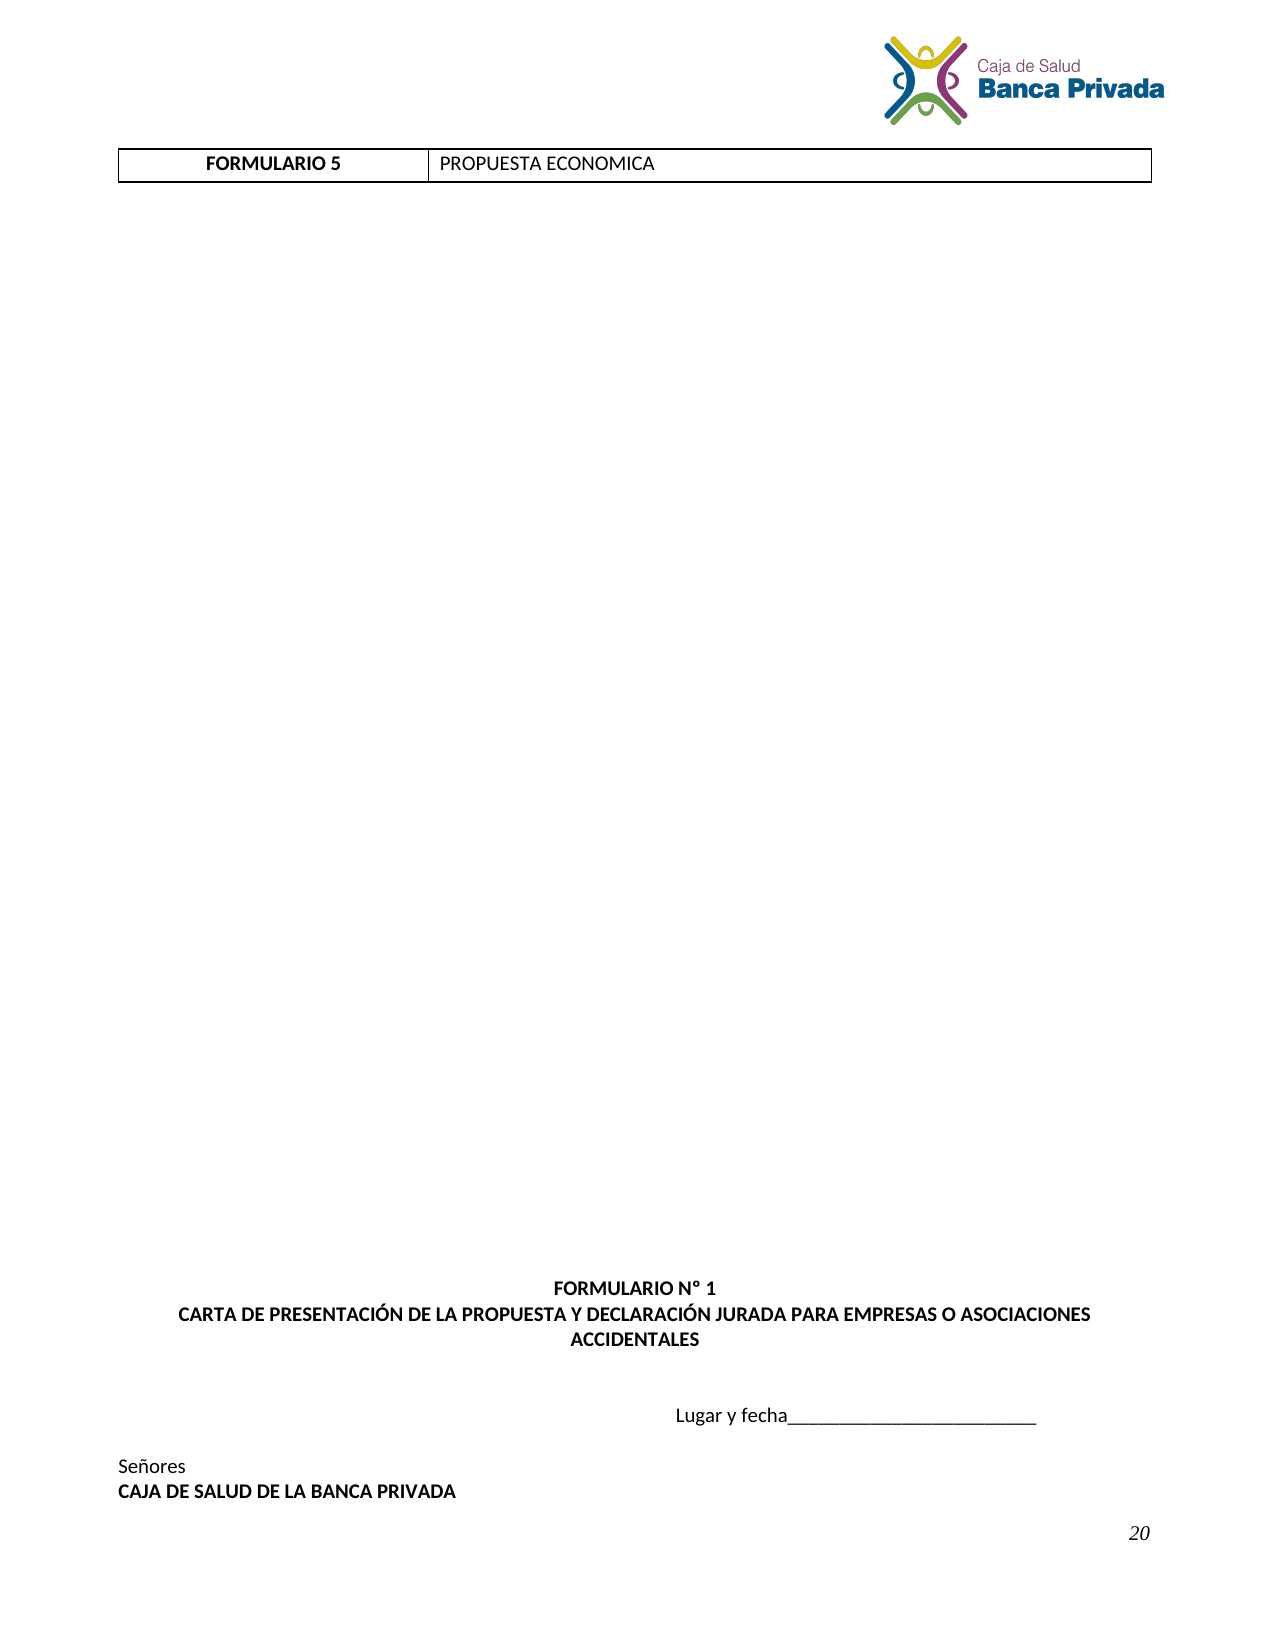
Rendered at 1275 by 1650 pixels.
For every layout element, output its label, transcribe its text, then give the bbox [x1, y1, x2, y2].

text FORMULARIO Nº 1 [118, 1275, 1152, 1301]
text CARTA DE PRESENTACIÓN DE LA PROPUESTA Y DECLARACIÓN JURADA PARA EMPRESAS O ASOCIACIONES ACCIDENTALES [118, 1301, 1152, 1352]
text Lugar y fecha________________________ [118, 1402, 1152, 1428]
text CAJA DE SALUD DE LA BANCA PRIVADA [118, 1479, 1152, 1504]
picture [873, 28, 1177, 135]
table_cell FORMULARIO 5 [119, 150, 428, 181]
table_cell PROPUESTA ECONOMICA [429, 150, 1151, 181]
text Señores [118, 1453, 1152, 1479]
